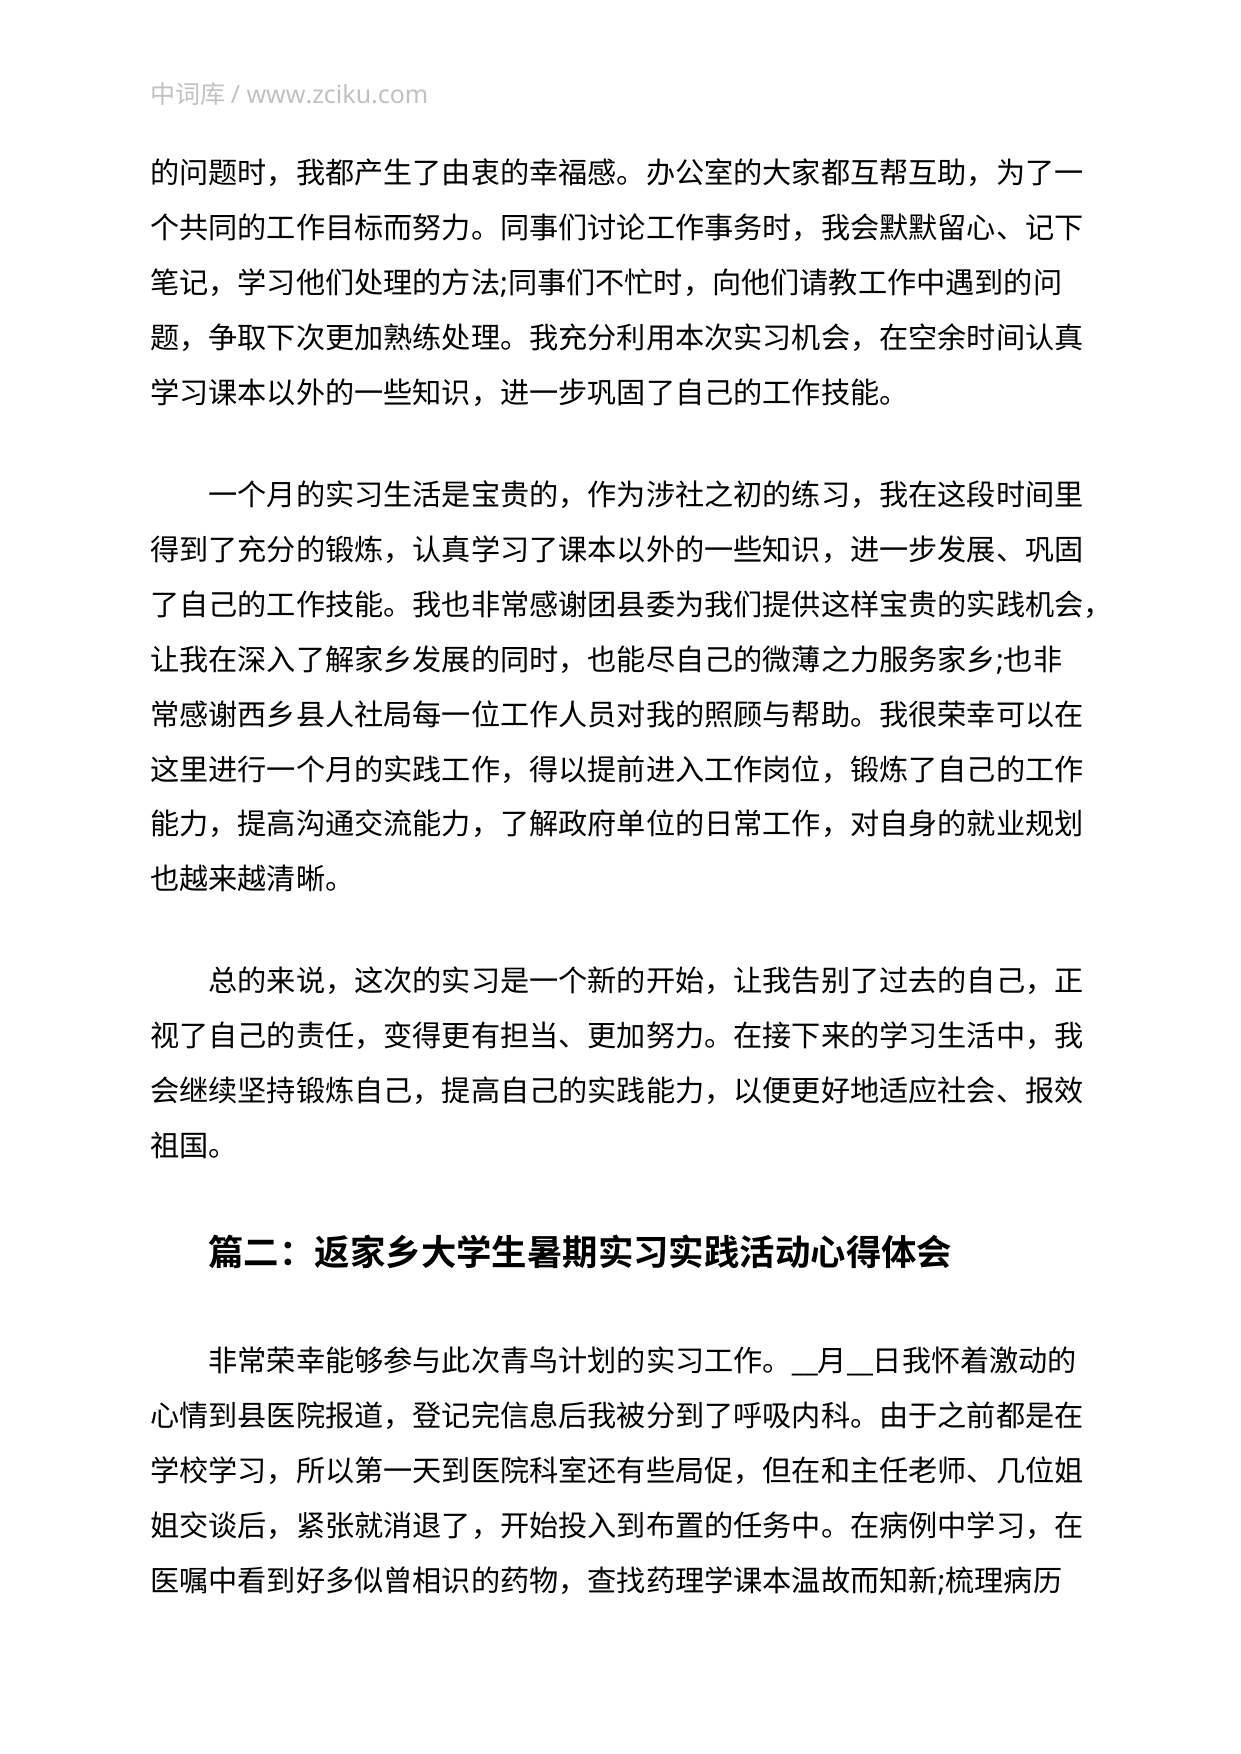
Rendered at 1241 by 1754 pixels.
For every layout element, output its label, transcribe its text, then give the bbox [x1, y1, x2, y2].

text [150, 1337, 1090, 1599]
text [150, 150, 1090, 412]
text 总的来说，这次的实习是一个新的开始，让我告别了过去的自己，正视了自己的责任，变得更有担当、更加努力。在接下来的学习生活中，我会继续坚持锻炼自己，提高自己的实践能力，以便更好地适应社会、报效祖国。 [150, 958, 1090, 1164]
text 篇二：返家乡大学生暑期实习实践活动心得体会 [150, 1224, 1090, 1275]
text 一个月的实习生活是宝贵的，作为涉社之初的练习，我在这段时间里得到了充分的锻炼，认真学习了课本以外的一些知识，进一步发展、巩固了自己的工作技能。我也非常感谢团县委为我们提供这样宝贵的实践机会，让我在深入了解家乡发展的同时，也能尽自己的微薄之力服务家乡;也非常感谢西乡县人社局每一位工作人员对我的照顾与帮助。我很荣幸可以在这里进行一个月的实践工作，得以提前进入工作岗位，锻炼了自己的工作能力，提高沟通交流能力，了解政府单位的日常工作，对自身的就业规划也越来越清晰。 [150, 471, 1090, 898]
